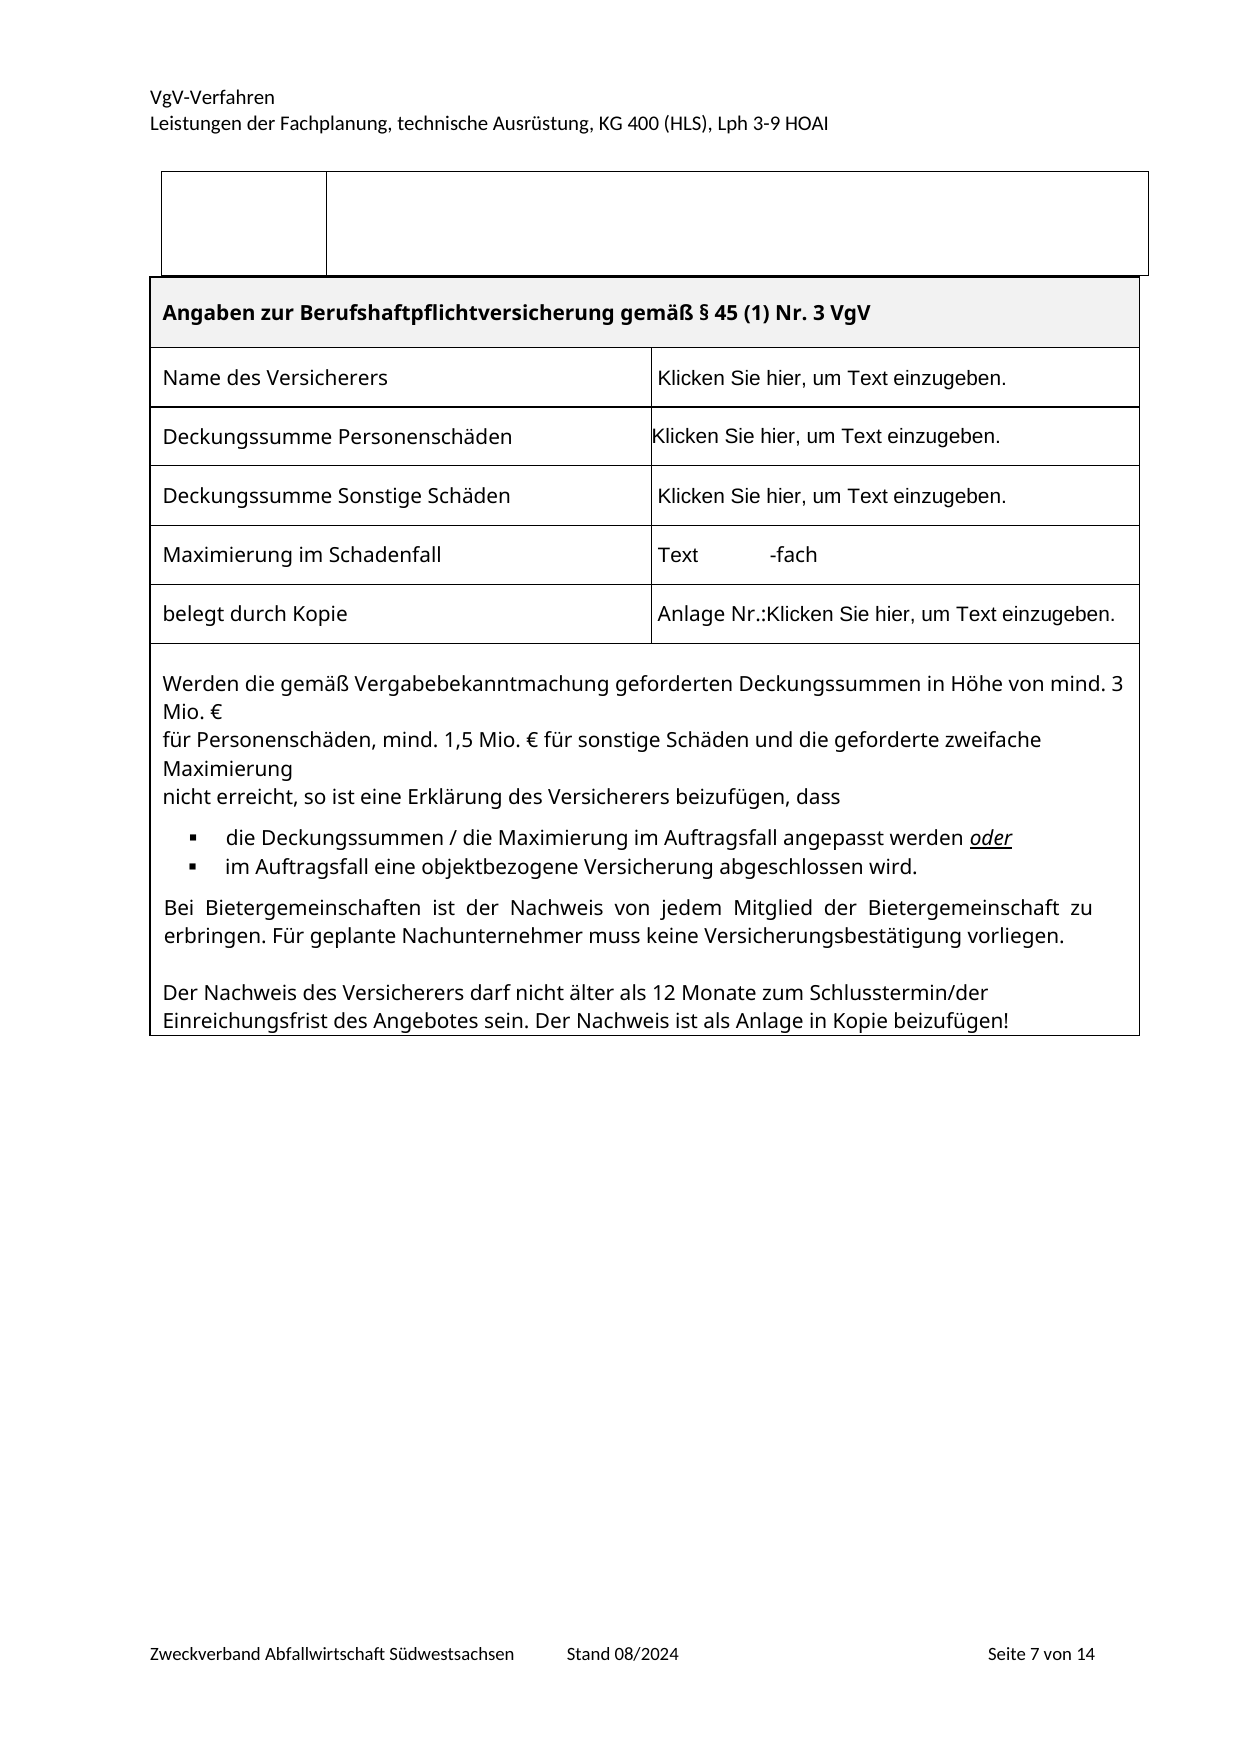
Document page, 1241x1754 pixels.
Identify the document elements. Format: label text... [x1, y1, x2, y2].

table_cell Werden die gemäß Vergabebekanntmachung geforderten Deckungssummen in Höhe von mind. 3 Mio. € für Personenschäden, mind. 1,5 Mio. € für sonstige Schäden und die geforderte zweifache Maximierung nicht erreicht, so ist eine Erklärung des Versicherers beizufügen, dass die Deckungssummen / die Maximierung im Auftragsfall angepasst werden oder im Auftragsfall eine objektbezogene Versicherung abgeschlossen wird. Bei Bietergemeinschaften ist der Nachweis von jedem Mitglied der Bietergemeinschaft zu erbringen. Für geplante Nachunternehmer muss keine Versicherungsbestätigung vorliegen. Der Nachweis des Versicherers darf nicht älter als 12 Monate zum Schlusstermin/der Einreichungsfrist des Angebotes sein. Der Nachweis ist als Anlage in Kopie beizufügen! [151, 644, 1139, 1035]
table_cell Deckungssumme Sonstige Schäden [151, 466, 651, 524]
table_cell Name des Versicherers [151, 348, 651, 406]
table_cell [162, 172, 326, 275]
table_cell Deckungssumme Personenschäden [151, 408, 651, 465]
table_cell -fach [769, 526, 1139, 583]
table_cell Maximierung im Schadenfall [151, 526, 651, 583]
table_header Angaben zur Berufshaftpflichtversicherung gemäß § 45 (1) Nr. 3 VgV [151, 278, 1139, 347]
table_cell belegt durch Kopie [151, 585, 651, 643]
table_cell Anlage Nr.: [652, 585, 1139, 643]
table_cell [327, 172, 1148, 275]
